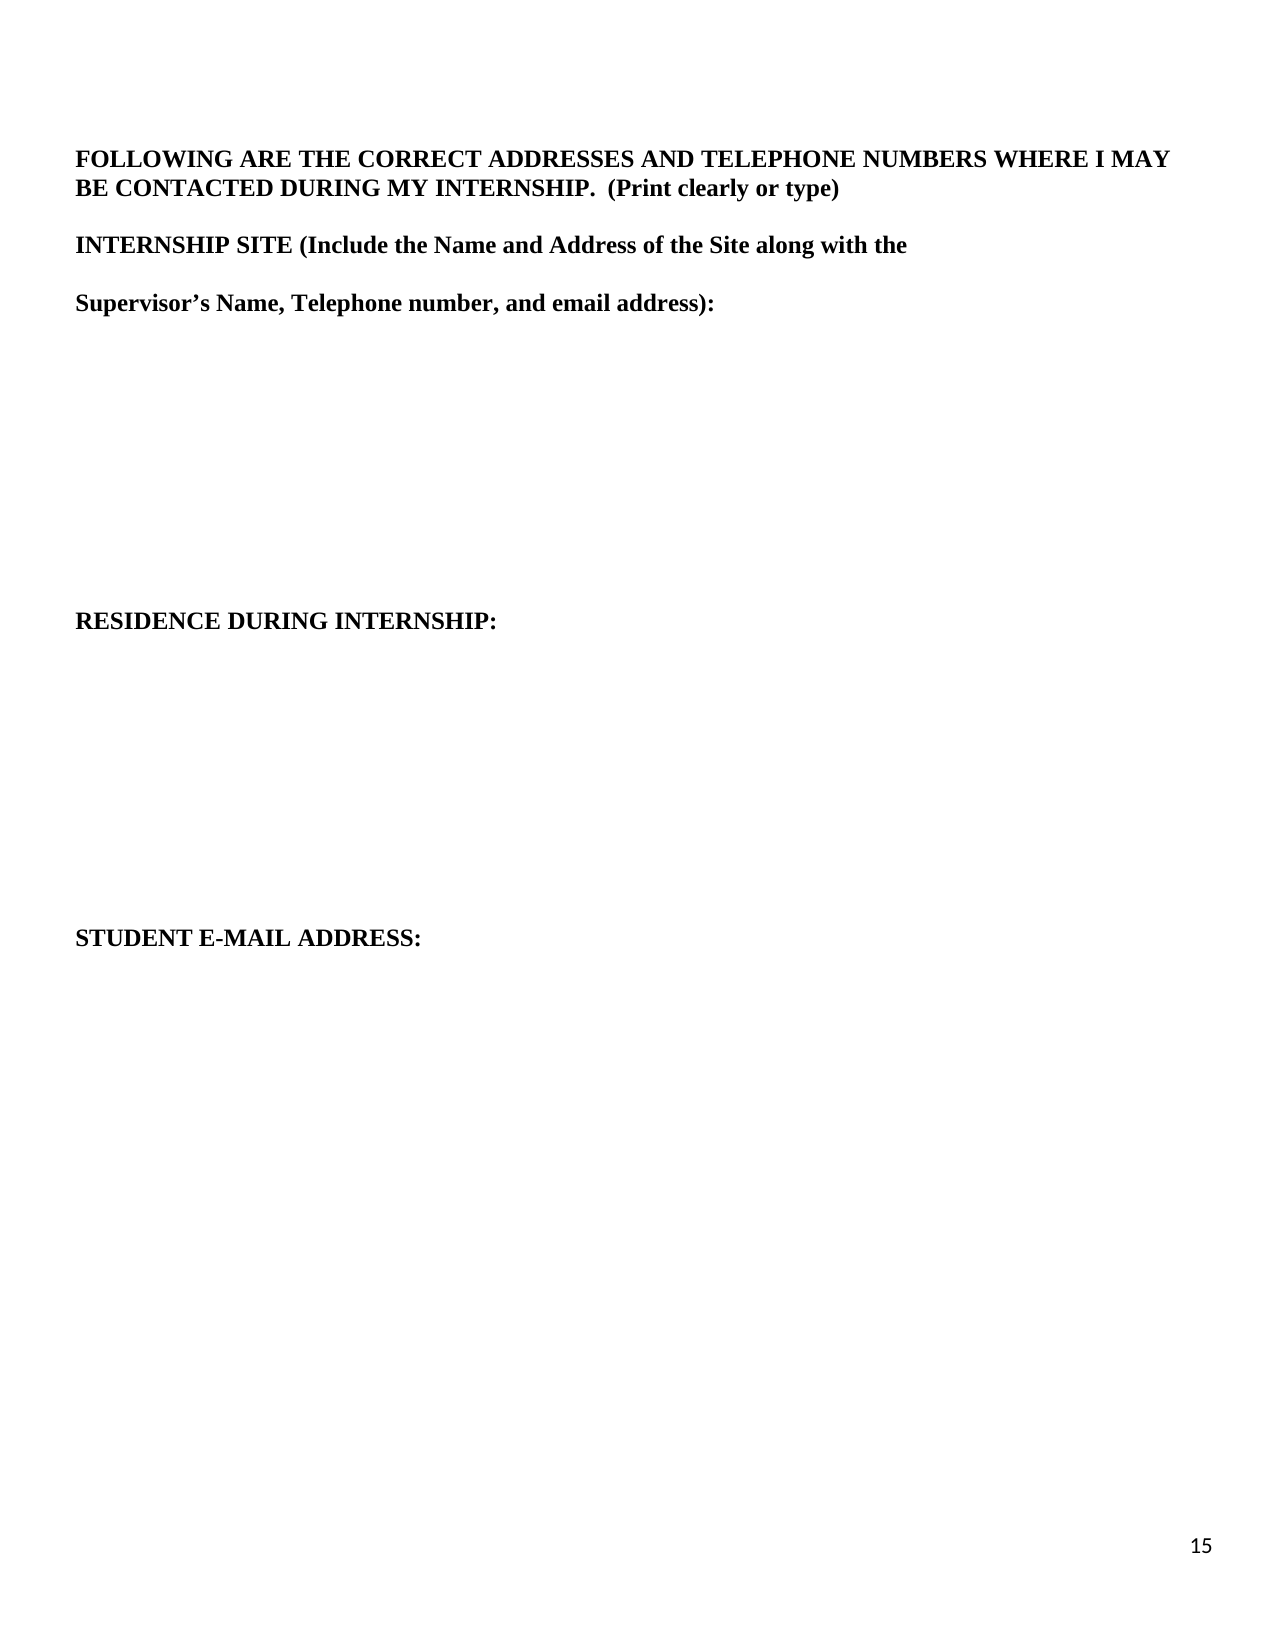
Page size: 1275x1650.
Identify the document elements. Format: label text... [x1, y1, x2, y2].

text STUDENT E-MAIL ADDRESS: [75, 923, 1212, 952]
text BE CONTACTED DURING MY INTERNSHIP. (Print clearly or type) INTERNSHIP SITE (Include the Name and Address of the Site along with the Supervisor’s Name, Telephone number, and email address): [75, 173, 964, 316]
text RESIDENCE DURING INTERNSHIP: [75, 606, 1212, 635]
subtitle FOLLOWING ARE THE CORRECT ADDRESSES AND TELEPHONE NUMBERS WHERE I MAY [75, 144, 1212, 172]
